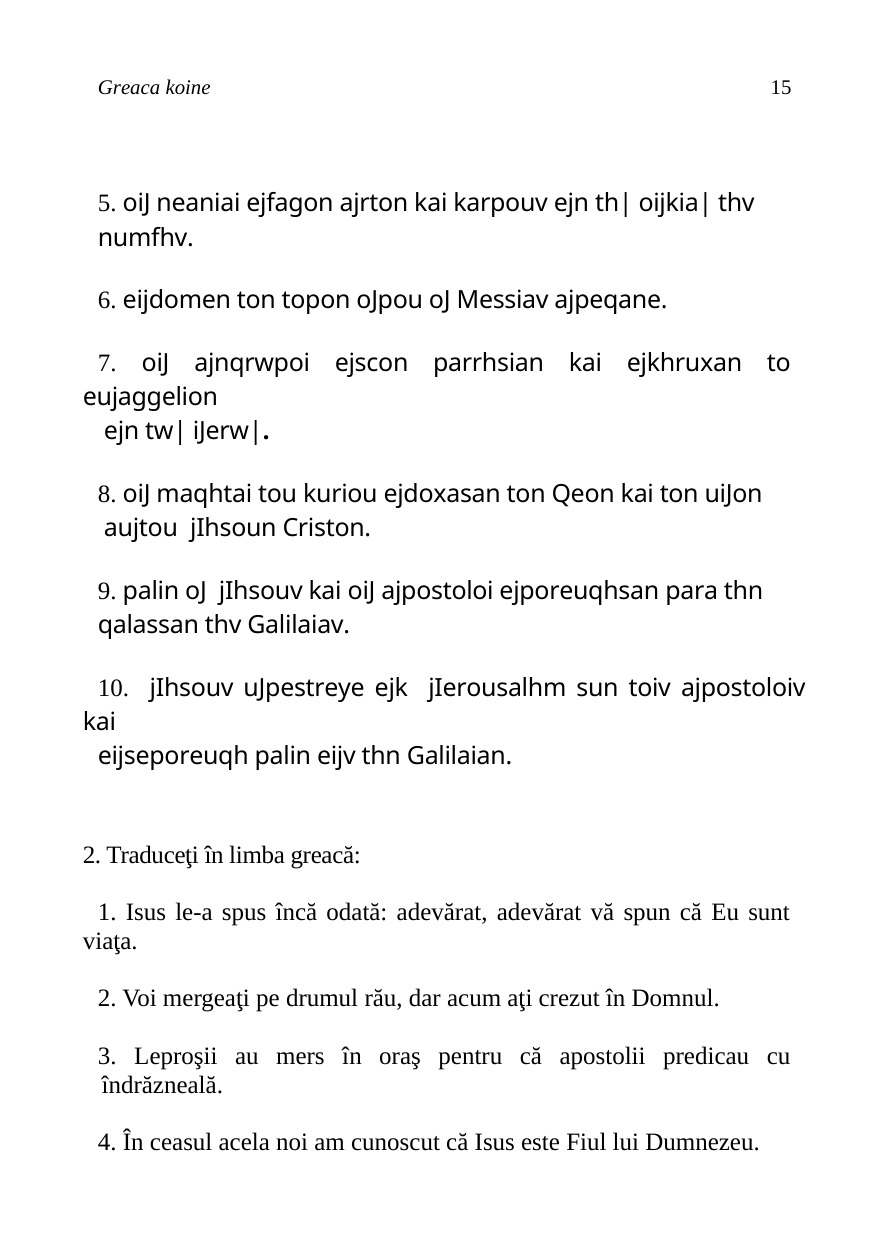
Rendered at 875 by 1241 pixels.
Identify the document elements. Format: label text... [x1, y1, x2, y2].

text 3. Leproşii au mers în oraş pentru că apostolii predicau cu îndrăzneală. [98, 1041, 791, 1098]
text eijseporeuqh palin eijv thn Galilaian. [83, 738, 806, 772]
text 2. Voi mergeaţi pe drumul rău, dar acum aţi crezut în Domnul. [83, 983, 791, 1012]
text 10. jIhsouv uJpestreye ejk jIerousalhm sun toiv ajpostoloiv kai [83, 669, 806, 738]
text 4. În ceasul acela noi am cunoscut că Isus este Fiul lui Dumnezeu. [83, 1127, 791, 1156]
text 6. eijdomen ton topon oJpou oJ Messiav ajpeqane. [83, 282, 791, 316]
text ejn tw| iJerw|. [83, 413, 791, 447]
text 1. Isus le-a spus încă odată: adevărat, adevărat vă spun că Eu sunt viaţa. [83, 897, 791, 955]
text 9. palin oJ jIhsouv kai oiJ ajpostoloi ejporeuqhsan para thn [83, 573, 806, 607]
text 8. oiJ maqhtai tou kuriou ejdoxasan ton Qeon kai ton uiJon [83, 476, 806, 510]
text 7. oiJ ajnqrwpoi ejscon parrhsian kai ejkhruxan to eujaggelion [83, 345, 791, 413]
text 5. oiJ neaniai ejfagon ajrton kai karpouv ejn th| oijkia| thv [83, 185, 791, 219]
text aujtou jIhsoun Criston. [83, 510, 806, 544]
text numfhv. [83, 219, 791, 253]
text qalassan thv Galilaiav. [83, 607, 806, 641]
text 2. Traduceţi în limba greacă: [83, 840, 791, 868]
